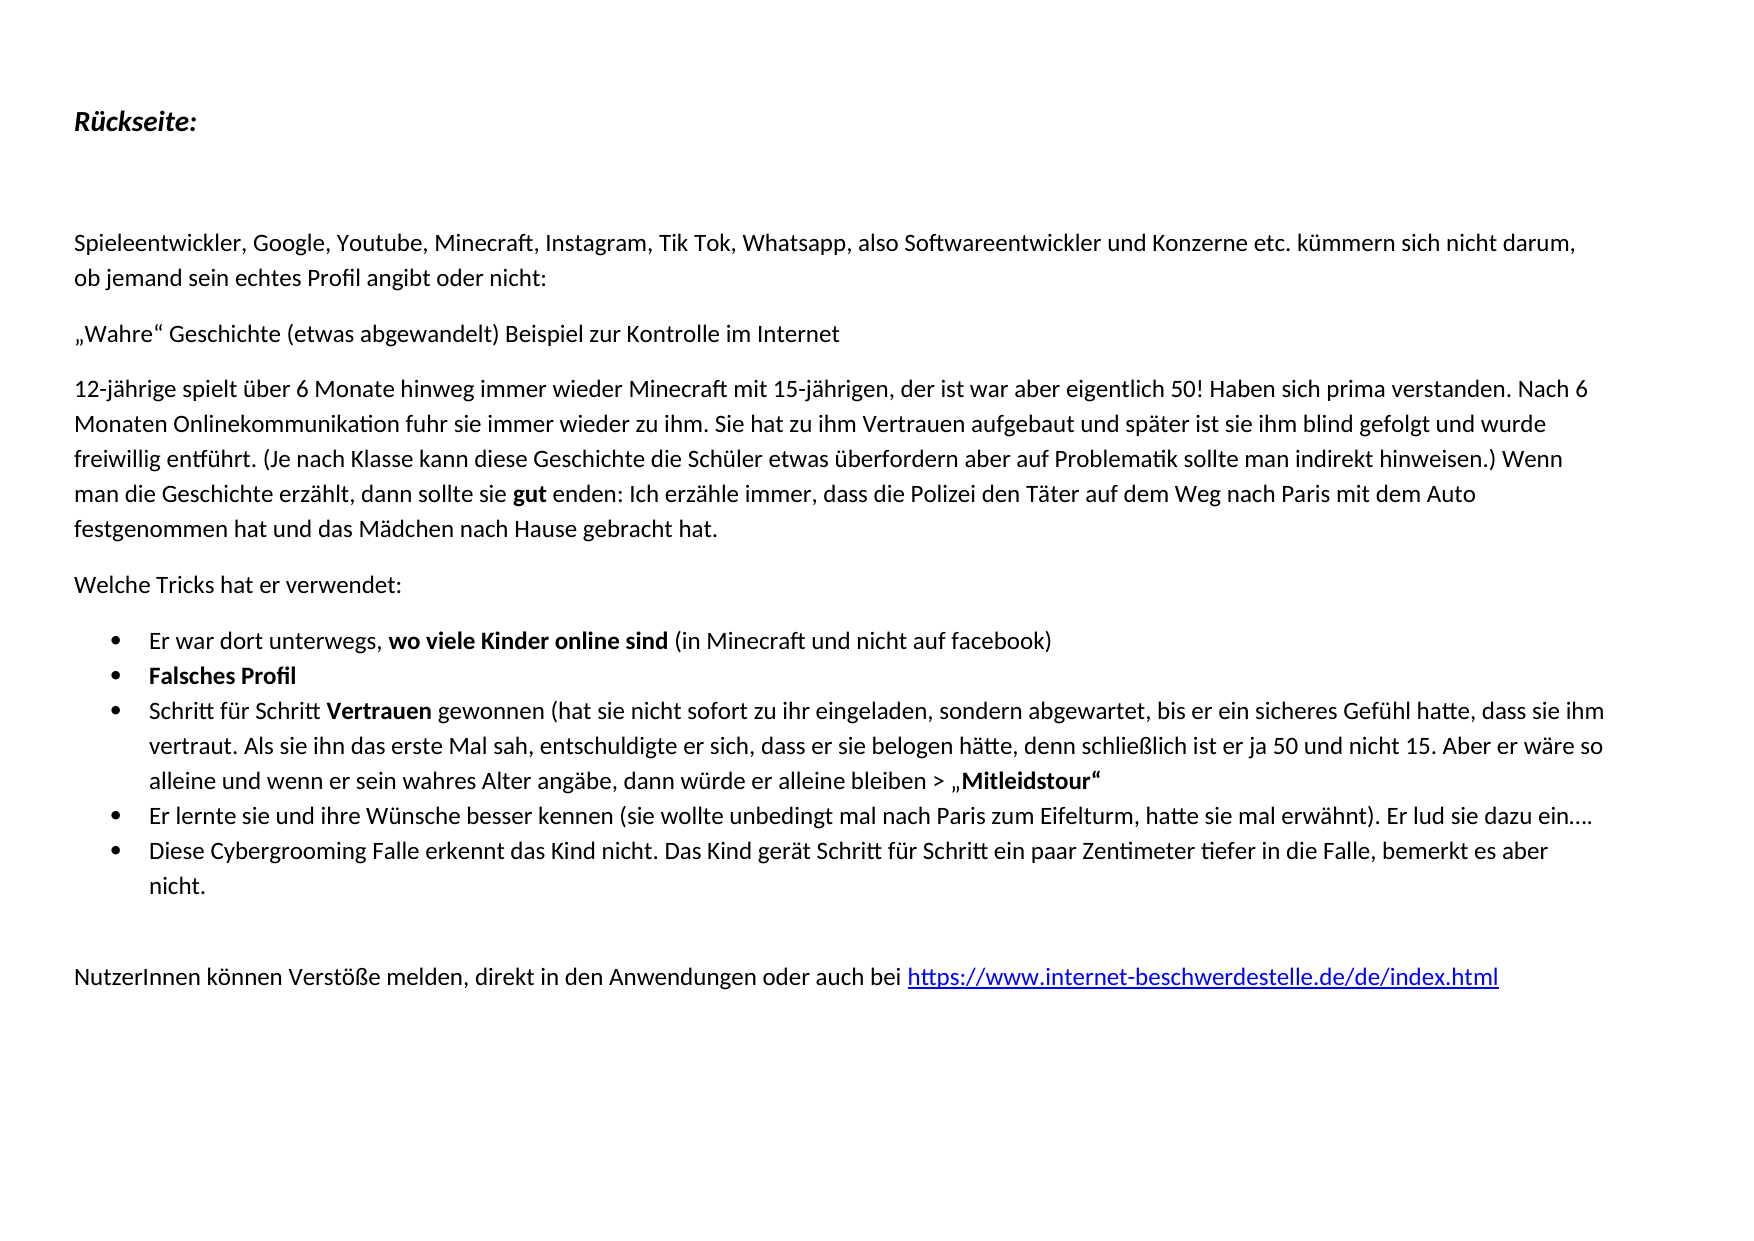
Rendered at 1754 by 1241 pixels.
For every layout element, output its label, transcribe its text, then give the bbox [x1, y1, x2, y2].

text Rückseite: [74, 103, 1606, 139]
text „Wahre“ Geschichte (etwas abgewandelt) Beispiel zur Kontrolle im Internet [74, 318, 1606, 348]
text 12-jährige spielt über 6 Monate hinweg immer wieder Minecraft mit 15-jährigen, der ist war aber eigentlich 50! Haben sich prima verstanden. Nach 6 Monaten Onlinekommunikation fuhr sie immer wieder zu ihm. Sie hat zu ihm Vertrauen aufgebaut und später ist sie ihm blind gefolgt und wurde freiwillig entführt. (Je nach Klasse kann diese Geschichte die Schüler etwas überfordern aber auf Problematik sollte man indirekt hinweisen.) Wenn man die Geschichte erzählt, dann sollte sie gut enden: Ich erzähle immer, dass die Polizei den Täter auf dem Weg nach Paris mit dem Auto festgenommen hat und das Mädchen nach Hause gebracht hat. [74, 374, 1606, 544]
list Er lernte sie und ihre Wünsche besser kennen (sie wollte unbedingt mal nach Paris zum Eifelturm, hatte sie mal erwähnt). Er lud sie dazu ein…. [111, 800, 1606, 831]
text Spieleentwickler, Google, Youtube, Minecraft, Instagram, Tik Tok, Whatsapp, also Softwareentwickler und Konzerne etc. kümmern sich nicht darum, ob jemand sein echtes Profil angibt oder nicht: [74, 227, 1606, 292]
text NutzerInnen können Verstöße melden, direkt in den Anwendungen oder auch bei https://www.internet-beschwerdestelle.de/de/index.html [74, 961, 1606, 992]
list Diese Cybergrooming Falle erkennt das Kind nicht. Das Kind gerät Schritt für Schritt ein paar Zentimeter tiefer in die Falle, bemerkt es aber nicht. [111, 835, 1606, 901]
list Schritt für Schritt Vertrauen gewonnen (hat sie nicht sofort zu ihr eingeladen, sondern abgewartet, bis er ein sicheres Gefühl hatte, dass sie ihm vertraut. Als sie ihn das erste Mal sah, entschuldigte er sich, dass er sie belogen hätte, denn schließlich ist er ja 50 und nicht 15. Aber er wäre so alleine und wenn er sein wahres Alter angäbe, dann würde er alleine bleiben > „Mitleidstour“ [111, 695, 1606, 796]
list Er war dort unterwegs, wo viele Kinder online sind (in Minecraft und nicht auf facebook) [111, 625, 1606, 656]
text Welche Tricks hat er verwendet: [74, 569, 1606, 600]
list Falsches Profil [111, 660, 1606, 691]
